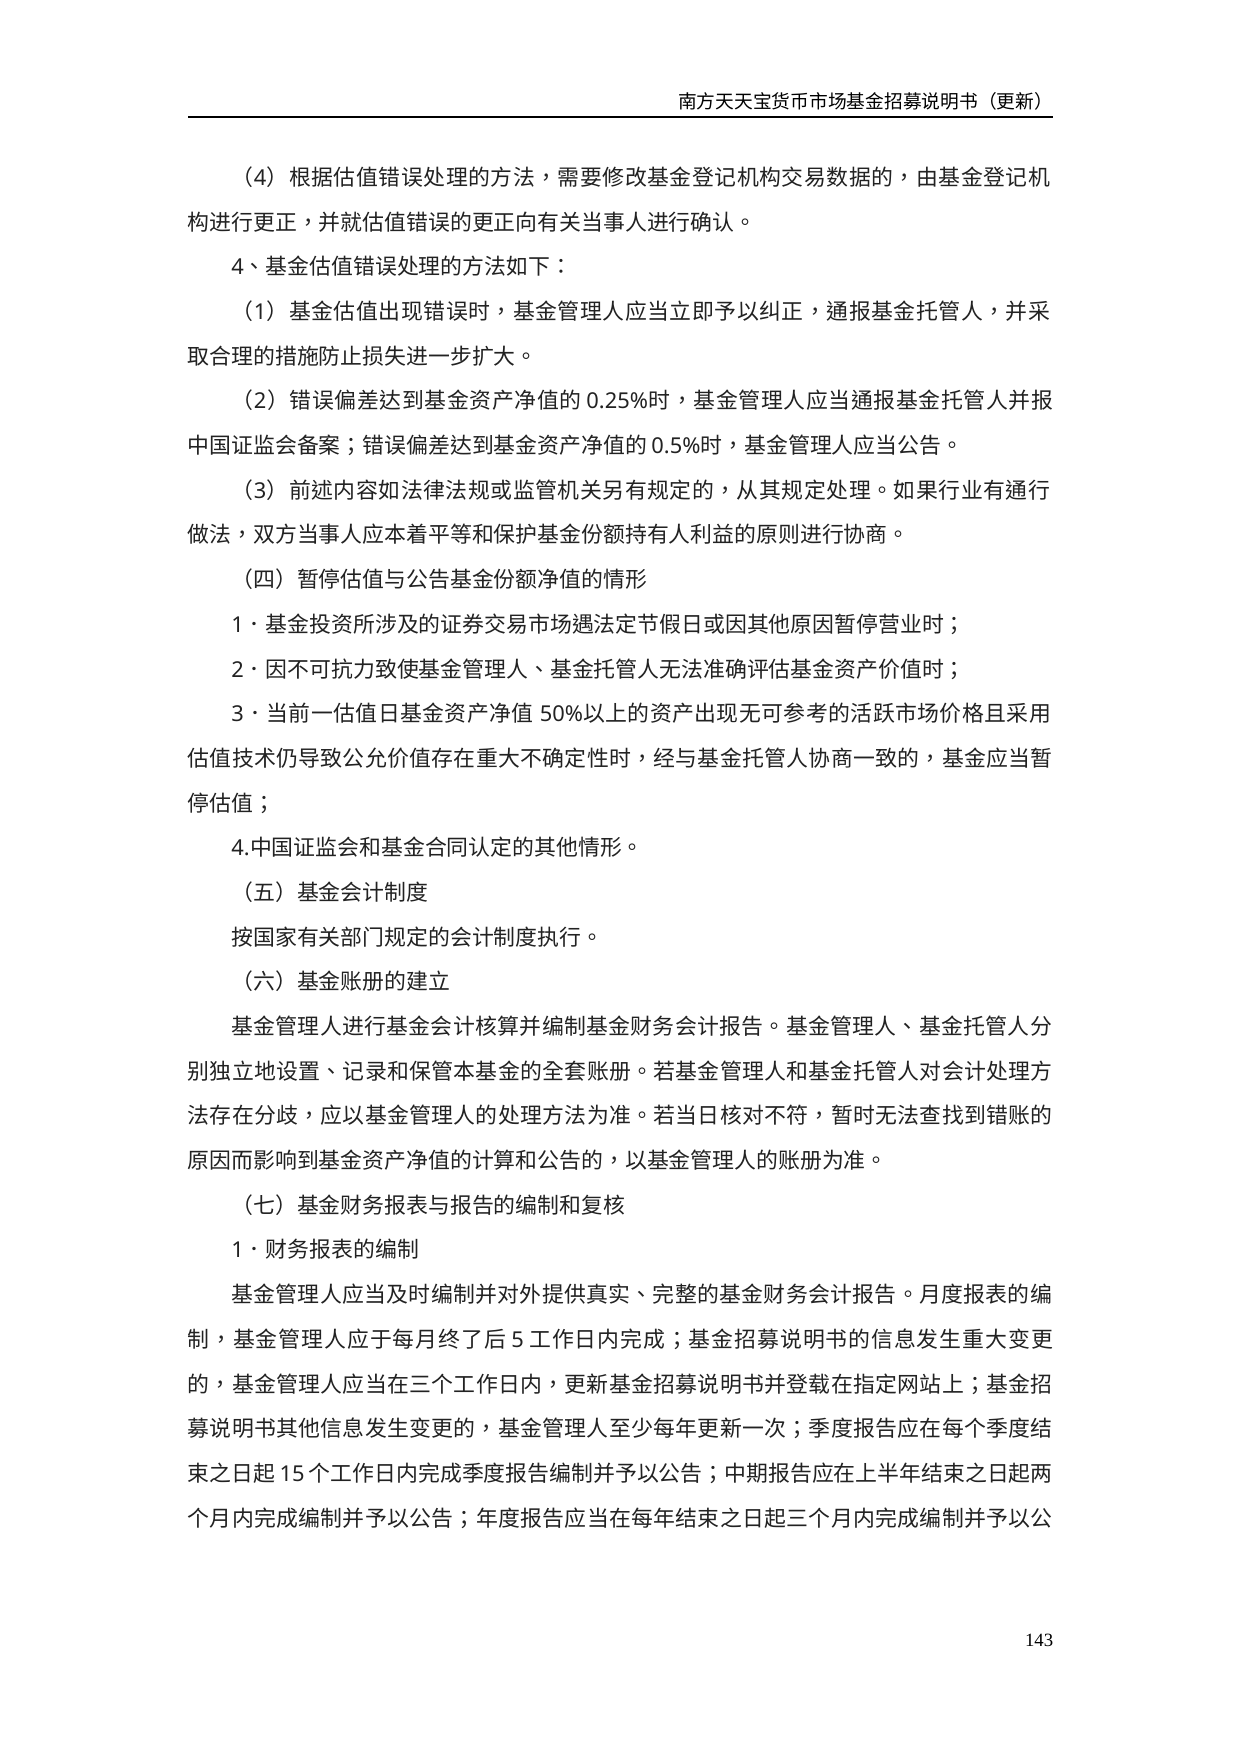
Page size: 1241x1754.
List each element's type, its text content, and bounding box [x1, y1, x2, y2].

text 按国家有关部门规定的会计制度执行。 [187, 922, 1053, 951]
text 1．基金投资所涉及的证券交易市场遇法定节假日或因其他原因暂停营业时； [187, 609, 1053, 639]
text （五）基金会计制度 [187, 877, 1053, 907]
text （3）前述内容如法律法规或监管机关另有规定的，从其规定处理。如果行业有通行做法，双方当事人应本着平等和保护基金份额持有人利益的原则进行协商。 [187, 475, 1053, 549]
text （六）基金账册的建立 [187, 966, 1053, 996]
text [187, 1279, 1053, 1532]
text 3．当前一估值日基金资产净值50%以上的资产出现无可参考的活跃市场价格且采用估值技术仍导致公允价值存在重大不确定性时，经与基金托管人协商一致的，基金应当暂停估值； [187, 698, 1053, 817]
text （四）暂停估值与公告基金份额净值的情形 [187, 564, 1053, 594]
text 1．财务报表的编制 [187, 1234, 1053, 1264]
text （2）错误偏差达到基金资产净值的0.25%时，基金管理人应当通报基金托管人并报中国证监会备案；错误偏差达到基金资产净值的0.5%时，基金管理人应当公告。 [187, 385, 1053, 460]
text 4.中国证监会和基金合同认定的其他情形。 [187, 832, 1053, 862]
text 基金管理人进行基金会计核算并编制基金财务会计报告。基金管理人、基金托管人分别独立地设置、记录和保管本基金的全套账册。若基金管理人和基金托管人对会计处理方法存在分歧，应以基金管理人的处理方法为准。若当日核对不符，暂时无法查找到错账的原因而影响到基金资产净值的计算和公告的，以基金管理人的账册为准。 [187, 1011, 1053, 1175]
text 4、基金估值错误处理的方法如下： [187, 251, 1053, 281]
text 2．因不可抗力致使基金管理人、基金托管人无法准确评估基金资产价值时； [187, 653, 1053, 683]
text （4）根据估值错误处理的方法，需要修改基金登记机构交易数据的，由基金登记机构进行更正，并就估值错误的更正向有关当事人进行确认。 [187, 162, 1053, 236]
text （七）基金财务报表与报告的编制和复核 [187, 1190, 1053, 1219]
text （1）基金估值出现错误时，基金管理人应当立即予以纠正，通报基金托管人，并采取合理的措施防止损失进一步扩大。 [187, 296, 1053, 371]
